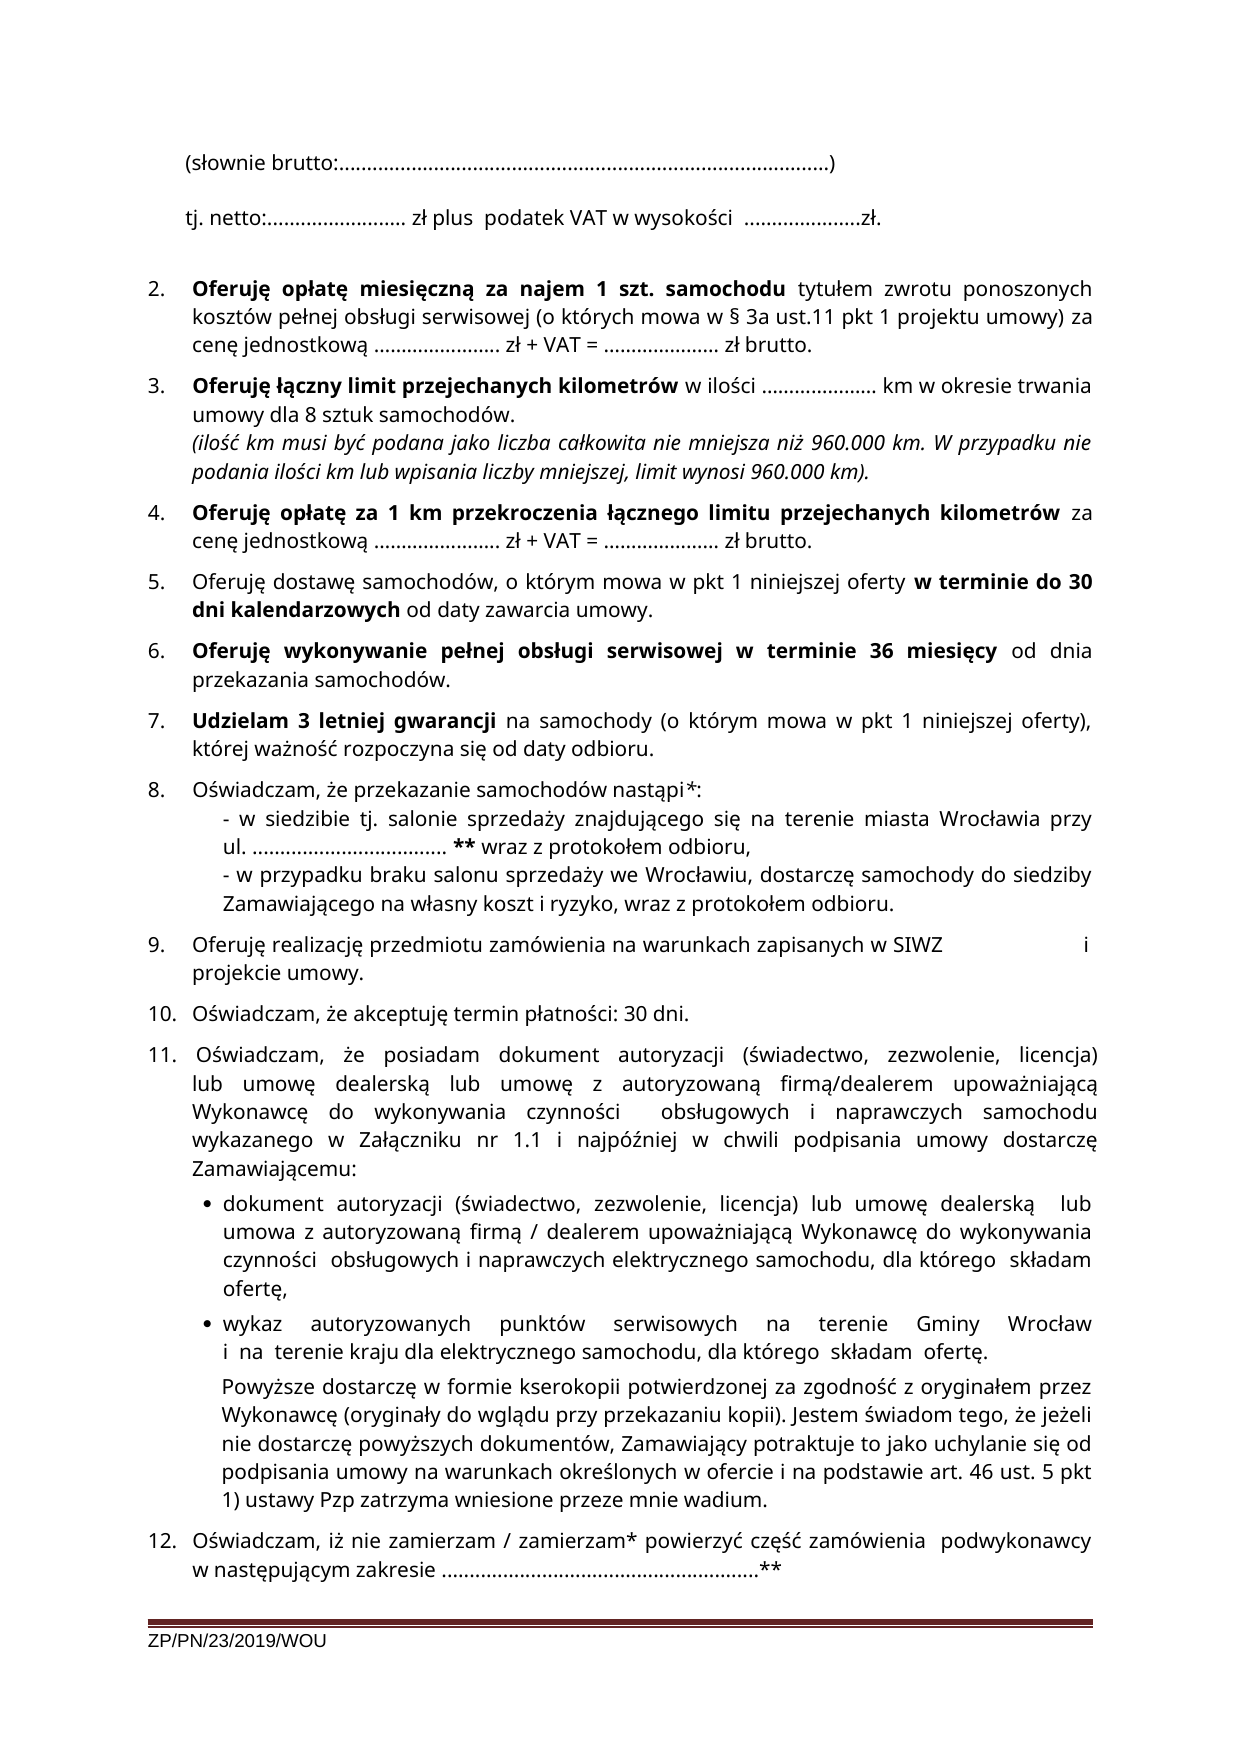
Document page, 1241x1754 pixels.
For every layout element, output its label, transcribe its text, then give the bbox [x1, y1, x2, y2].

list Udzielam 3 letniej gwarancji na samochody (o którym mowa w pkt 1 niniejszej oferty), której ważność rozpoczyna się od daty odbioru. [148, 706, 1093, 763]
text 12. Oświadczam, iż nie zamierzam / zamierzam* powierzyć część zamówienia podwykonawcy w następującym zakresie .........................................................** [148, 1527, 1093, 1583]
list dokument autoryzacji (świadectwo, zezwolenie, licencja) lub umowę dealerską lub umowa z autoryzowaną firmą / dealerem upoważniającą Wykonawcę do wykonywania czynności obsługowych i naprawczych elektrycznego samochodu, dla którego składam ofertę, [204, 1189, 1093, 1302]
list Oświadczam, że przekazanie samochodów nastąpi*: [148, 775, 1093, 804]
text - w siedzibie tj. salonie sprzedaży znajdującego się na terenie miasta Wrocławia przy ul. ................................... ** wraz z protokołem odbioru, [223, 804, 1093, 861]
text 11. Oświadczam, że posiadam dokument autoryzacji (świadectwo, zezwolenie, licencja) lub umowę dealerską lub umowę z autoryzowaną firmą/dealerem upoważniającą Wykonawcę do wykonywania czynności obsługowych i naprawczych samochodu wykazanego w Załączniku nr 1.1 i najpóźniej w chwili podpisania umowy dostarczę Zamawiającemu: [148, 1040, 1098, 1182]
subtitle tj. netto:......................... zł plus podatek VAT w wysokości .....................zł. [148, 203, 1093, 231]
list Oferuję realizację przedmiotu zamówienia na warunkach zapisanych w SIWZ i projekcie umowy. [148, 930, 1093, 987]
text Powyższe dostarczę w formie kserokopii potwierdzonej za zgodność z oryginałem przez Wykonawcę (oryginały do wglądu przy przekazaniu kopii). Jestem świadom tego, że jeżeli nie dostarczę powyższych dokumentów, Zamawiający potraktuje to jako uchylanie się od podpisania umowy na warunkach określonych w ofercie i na podstawie art. 46 ust. 5 pkt 1) ustawy Pzp zatrzyma wniesione przeze mnie wadium. [221, 1372, 1093, 1514]
list Oświadczam, że akceptuję termin płatności: 30 dni. [148, 999, 1093, 1028]
text - w przypadku braku salonu sprzedaży we Wrocławiu, dostarczę samochody do siedziby Zamawiającego na własny koszt i ryzyko, wraz z protokołem odbioru. [223, 861, 1093, 917]
list Oferuję wykonywanie pełnej obsługi serwisowej w terminie 36 miesięcy od dnia przekazania samochodów. [148, 637, 1093, 693]
list Oferuję opłatę za 1 km przekroczenia łącznego limitu przejechanych kilometrów za cenę jednostkową ………………….. zł + VAT = ………………… zł brutto. [148, 498, 1093, 555]
list Oferuję dostawę samochodów, o którym mowa w pkt 1 niniejszej oferty w terminie do 30 dni kalendarzowych od daty zawarcia umowy. [148, 567, 1093, 624]
list Oferuję opłatę miesięczną za najem 1 szt. samochodu tytułem zwrotu ponoszonych kosztów pełnej obsługi serwisowej (o których mowa w § 3a ust.11 pkt 1 projektu umowy) za cenę jednostkową ………………….. zł + VAT = ………………… zł brutto. [148, 274, 1093, 359]
list Oferuję łączny limit przejechanych kilometrów w ilości ………………… km w okresie trwania umowy dla 8 sztuk samochodów. [148, 372, 1093, 428]
text (słownie brutto:........................................................................................) [148, 148, 1098, 176]
text (ilość km musi być podana jako liczba całkowita nie mniejsza niż 960.000 km. W przypadku nie podania ilości km lub wpisania liczby mniejszej, limit wynosi 960.000 km). [192, 428, 1093, 485]
list wykaz autoryzowanych punktów serwisowych na terenie Gminy Wrocław i na terenie kraju dla elektrycznego samochodu, dla którego składam ofertę. [204, 1309, 1093, 1366]
